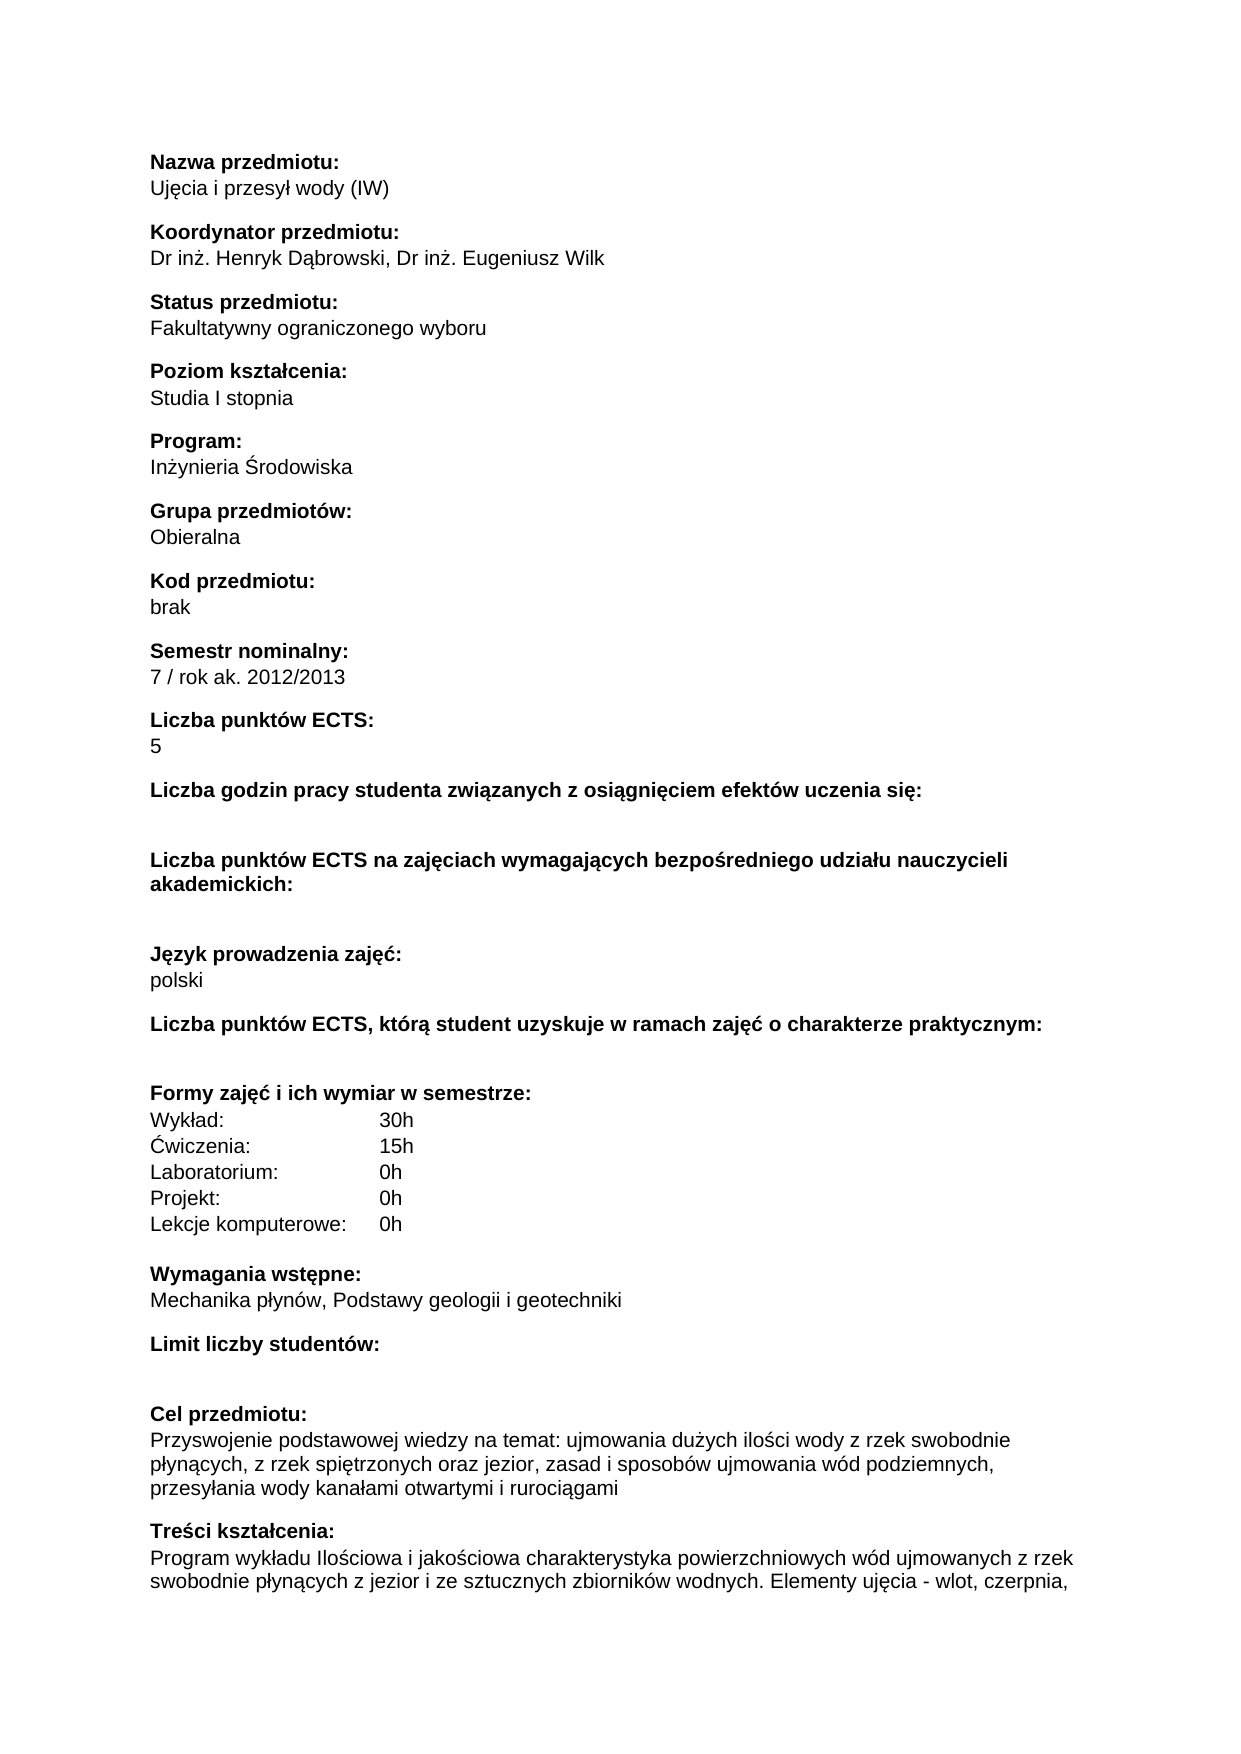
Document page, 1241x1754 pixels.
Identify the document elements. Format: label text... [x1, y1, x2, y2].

text Poziom kształcenia: [150, 359, 1090, 383]
table_header Wykład: [140, 1108, 367, 1132]
text 5 [150, 734, 1090, 758]
text Liczba godzin pracy studenta związanych z osiągnięciem efektów uczenia się: [150, 778, 1090, 802]
text Program: [150, 429, 1090, 453]
text Liczba punktów ECTS: [150, 708, 1090, 732]
text Kod przedmiotu: [150, 569, 1090, 593]
text Liczba punktów ECTS, którą student uzyskuje w ramach zajęć o charakterze praktycznym: [150, 1011, 1090, 1035]
table_cell Projekt: [140, 1186, 367, 1210]
text Język prowadzenia zajęć: [150, 942, 1090, 966]
text 7 / rok ak. 2012/2013 [150, 664, 1090, 688]
table_cell 0h [369, 1210, 597, 1236]
table_cell 15h [369, 1132, 597, 1158]
text Semestr nominalny: [150, 638, 1090, 662]
text Grupa przedmiotów: [150, 499, 1090, 523]
text Obieralna [150, 525, 1090, 549]
text Limit liczby studentów: [150, 1332, 1090, 1356]
text Status przedmiotu: [150, 289, 1090, 313]
table_cell 0h [369, 1184, 597, 1210]
text Treści kształcenia: [150, 1519, 1090, 1543]
text Koordynator przedmiotu: [150, 220, 1090, 244]
text Fakultatywny ograniczonego wyboru [150, 316, 1090, 339]
table_header 30h [369, 1108, 597, 1132]
text Inżynieria Środowiska [150, 455, 1090, 479]
text Formy zajęć i ich wymiar w semestrze: [150, 1081, 1090, 1105]
table_cell Lekcje komputerowe: [140, 1212, 367, 1236]
text Liczba punktów ECTS na zajęciach wymagających bezpośredniego udziału nauczycieli akademickich: [150, 848, 1090, 896]
table_cell Ćwiczenia: [140, 1134, 367, 1158]
table_cell Laboratorium: [140, 1160, 367, 1184]
text Przyswojenie podstawowej wiedzy na temat: ujmowania dużych ilości wody z rzek swobodnie płynących, z rzek spiętrzonych oraz jezior, zasad i sposobów ujmowania wód podziemnych, przesyłania wody kanałami otwartymi i rurociągami [150, 1428, 1090, 1499]
text Cel przedmiotu: [150, 1402, 1090, 1426]
text polski [150, 968, 1090, 992]
text Ujęcia i przesył wody (IW) [150, 176, 1090, 200]
text brak [150, 595, 1090, 619]
text Wymagania wstępne: [150, 1262, 1090, 1286]
text Mechanika płynów, Podstawy geologii i geotechniki [150, 1288, 1090, 1312]
text Dr inż. Henryk Dąbrowski, Dr inż. Eugeniusz Wilk [150, 246, 1090, 270]
text Nazwa przedmiotu: [150, 150, 1090, 174]
table_cell 0h [369, 1158, 597, 1184]
text Studia I stopnia [150, 385, 1090, 409]
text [150, 1545, 1090, 1593]
